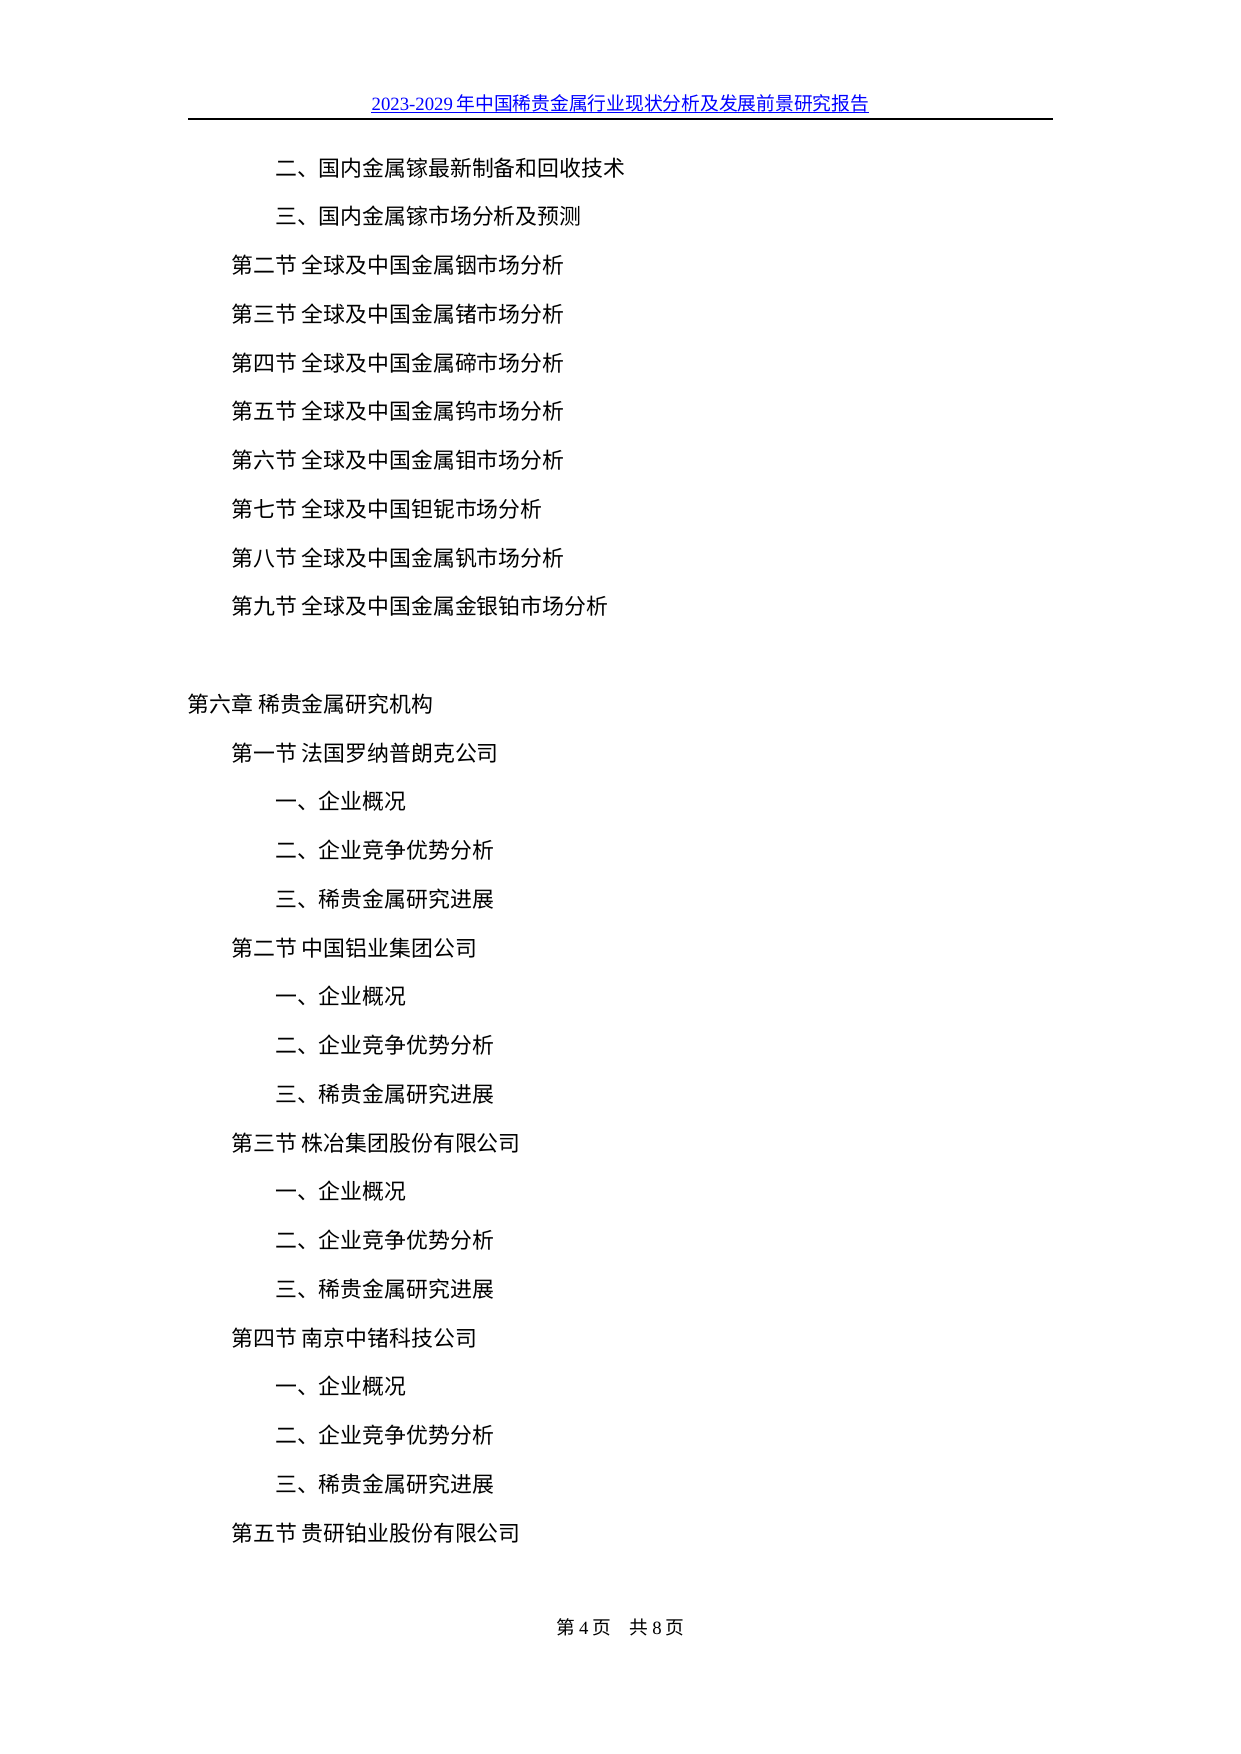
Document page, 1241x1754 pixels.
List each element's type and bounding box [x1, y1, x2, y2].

text [187, 150, 1053, 1548]
